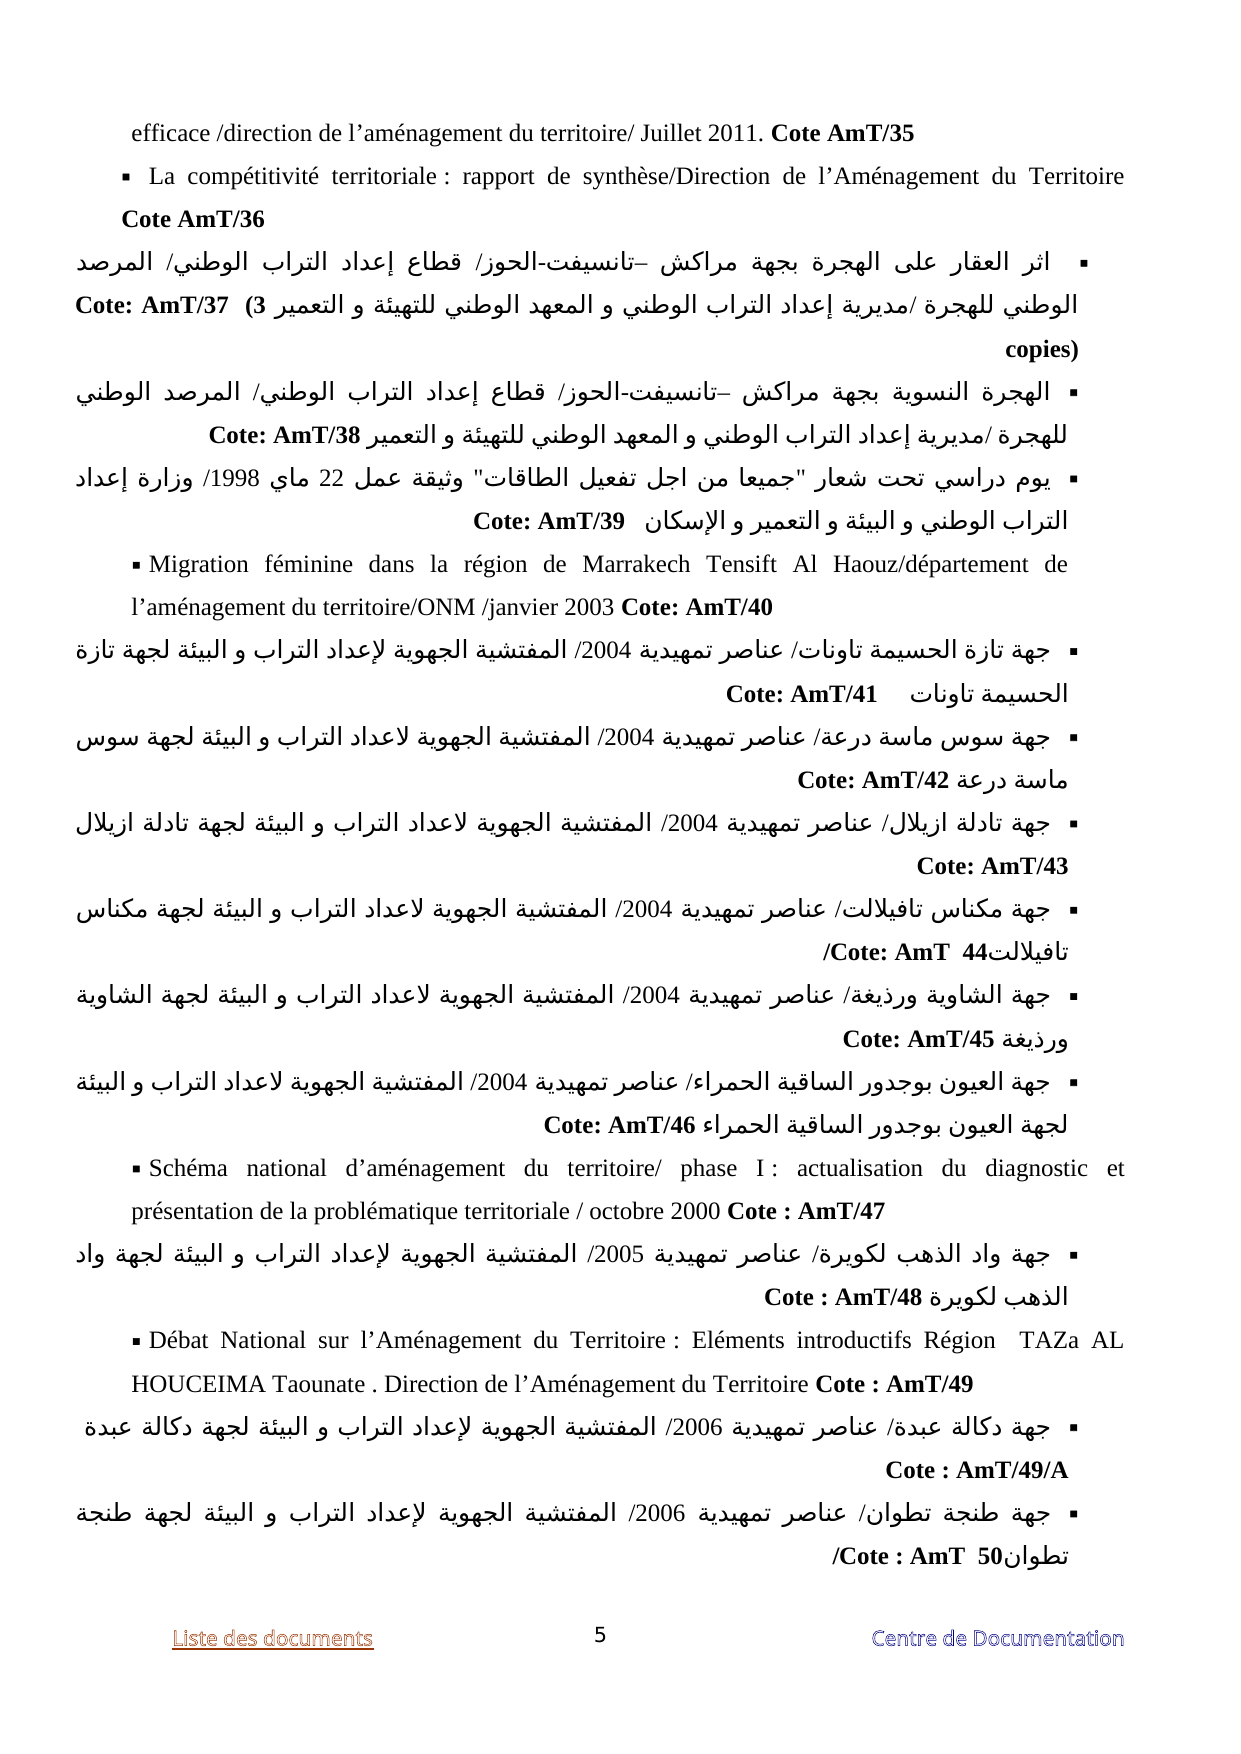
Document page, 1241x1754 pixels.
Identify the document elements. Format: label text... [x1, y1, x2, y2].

list جهة العيون بوجدور الساقية الحمراء/ عناصر تمهيدية 2004/ المفتشية الجهوية لاعداد التراب و البيئة لجهة العيون بوجدور الساقية الحمراء Cote: AmT/46 [75, 1067, 1069, 1139]
list جهة سوس ماسة درعة/ عناصر تمهيدية 2004/ المفتشية الجهوية لاعداد التراب و البيئة لجهة سوس ماسة درعة Cote: AmT/42 [75, 722, 1069, 794]
list جهة طنجة تطوان/ عناصر تمهيدية 2006/ المفتشية الجهوية لإعداد التراب و البيئة لجهة طنجة تطوان50 Cote : AmT/ [75, 1498, 1069, 1570]
list Migration féminine dans la région de Marrakech Tensift Al Haouz/département de l’aménagement du territoire/ONM /janvier 2003 Cote: AmT/40 [131, 549, 1069, 621]
list La compétitivité territoriale : rapport de synthèse/Direction de l’Aménagement du Territoire Cote AmT/36 [121, 161, 1125, 233]
list جهة الشاوية ورذيغة/ عناصر تمهيدية 2004/ المفتشية الجهوية لاعداد التراب و البيئة لجهة الشاوية ورذيغة Cote: AmT/45 [75, 981, 1069, 1052]
list Débat National sur l’Aménagement du Territoire : Eléments introductifs Région TAZa AL HOUCEIMA Taounate . Direction de l’Aménagement du Territoire Cote : AmT/49 [131, 1326, 1125, 1397]
list Schéma national d’aménagement du territoire/ phase I : actualisation du diagnostic et présentation de la problématique territoriale / octobre 2000 Cote : AmT/47 [131, 1153, 1125, 1225]
list الهجرة النسوية بجهة مراكش –تانسيفت-الحوز/ قطاع إعداد التراب الوطني/ المرصد الوطني للهجرة /مديرية إعداد التراب الوطني و المعهد الوطني للتهيئة و التعمير Cote: AmT/38 [75, 377, 1069, 449]
list جهة واد الذهب لكويرة/ عناصر تمهيدية 2005/ المفتشية الجهوية لإعداد التراب و البيئة لجهة واد الذهب لكويرة Cote : AmT/48 [75, 1239, 1069, 1311]
list جهة دكالة عبدة/ عناصر تمهيدية 2006/ المفتشية الجهوية لإعداد التراب و البيئة لجهة دكالة عبدة Cote : AmT/49/A [75, 1412, 1069, 1484]
list يوم دراسي تحت شعار "جميعا من اجل تفعيل الطاقات" وثيقة عمل 22 ماي 1998/ وزارة إعداد التراب الوطني و البيئة و التعمير و الإسكان Cote: AmT/39 [75, 463, 1069, 535]
list جهة مكناس تافيلالت/ عناصر تمهيدية 2004/ المفتشية الجهوية لاعداد التراب و البيئة لجهة مكناس تافيلالت44 Cote: AmT/ [75, 894, 1069, 966]
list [131, 118, 1125, 147]
list جهة تازة الحسيمة تاونات/ عناصر تمهيدية 2004/ المفتشية الجهوية لإعداد التراب و البيئة لجهة تازة الحسيمة تاونات Cote: AmT/41 [75, 636, 1069, 707]
list جهة تادلة ازيلال/ عناصر تمهيدية 2004/ المفتشية الجهوية لاعداد التراب و البيئة لجهة تادلة ازيلال Cote: AmT/43 [75, 808, 1069, 880]
list اثر العقار على الهجرة بجهة مراكش –تانسيفت-الحوز/ قطاع إعداد التراب الوطني/ المرصد الوطني للهجرة /مديرية إعداد التراب الوطني و المعهد الوطني للتهيئة و التعمير Cote: AmT/37 (3 copies) [75, 247, 1079, 362]
